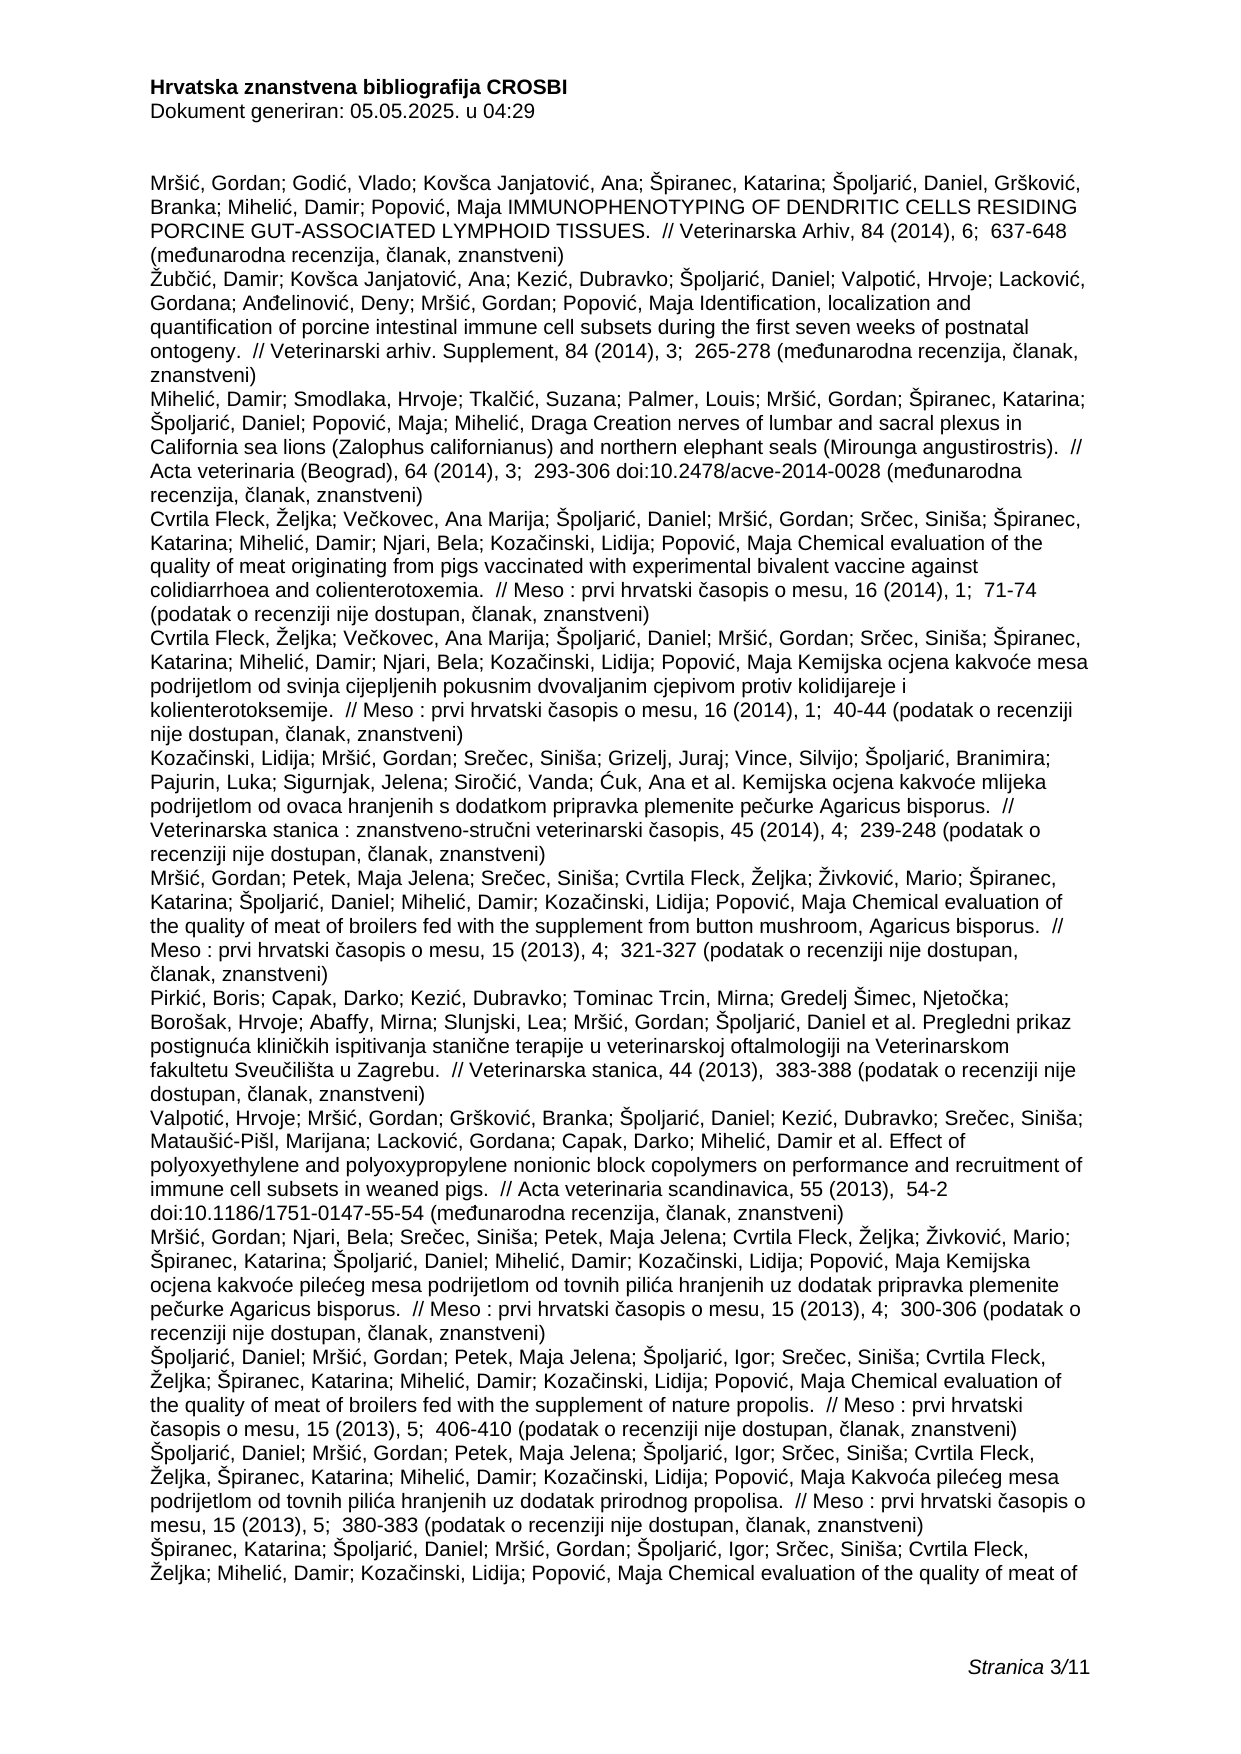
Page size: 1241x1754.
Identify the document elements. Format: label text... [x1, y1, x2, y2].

text Pirkić, Boris; Capak, Darko; Kezić, Dubravko; Tominac Trcin, Mirna; Gredelj Šimec, Njetočka; Borošak, Hrvoje; Abaffy, Mirna; Slunjski, Lea; Mršić, Gordan; Špoljarić, Daniel et al. [150, 986, 1090, 1105]
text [150, 1537, 1090, 1584]
text Valpotić, Hrvoje; Mršić, Gordan; Gršković, Branka; Špoljarić, Daniel; Kezić, Dubravko; Srečec, Siniša; Mataušić-Pišl, Marijana; Lacković, Gordana; Capak, Darko; Mihelić, Damir et al. [150, 1105, 1090, 1225]
text Mršić, Gordan; Njari, Bela; Srečec, Siniša; Petek, Maja Jelena; Cvrtila Fleck, Željka; Živković, Mario; Špiranec, Katarina; Špoljarić, Daniel; Mihelić, Damir; Kozačinski, Lidija; Popović, Maja [150, 1225, 1090, 1345]
text Mihelić, Damir; Smodlaka, Hrvoje; Tkalčić, Suzana; Palmer, Louis; Mršić, Gordan; Špiranec, Katarina; Špoljarić, Daniel; Popović, Maja; Mihelić, Draga [150, 387, 1090, 506]
text Mršić, Gordan; Petek, Maja Jelena; Srečec, Siniša; Cvrtila Fleck, Željka; Živković, Mario; Špiranec, Katarina; Špoljarić, Daniel; Mihelić, Damir; Kozačinski, Lidija; Popović, Maja [150, 866, 1090, 986]
text Cvrtila Fleck, Željka; Večkovec, Ana Marija; Špoljarić, Daniel; Mršić, Gordan; Srčec, Siniša; Špiranec, Katarina; Mihelić, Damir; Njari, Bela; Kozačinski, Lidija; Popović, Maja [150, 626, 1090, 746]
text Mršić, Gordan; Godić, Vlado; Kovšca Janjatović, Ana; Špiranec, Katarina; Špoljarić, Daniel, Gršković, Branka; Mihelić, Damir; Popović, Maja [150, 171, 1090, 267]
text Žubčić, Damir; Kovšca Janjatović, Ana; Kezić, Dubravko; Špoljarić, Daniel; Valpotić, Hrvoje; Lacković, Gordana; Anđelinović, Deny; Mršić, Gordan; Popović, Maja [150, 267, 1090, 387]
text Špoljarić, Daniel; Mršić, Gordan; Petek, Maja Jelena; Špoljarić, Igor; Srčec, Siniša; Cvrtila Fleck, Željka, Špiranec, Katarina; Mihelić, Damir; Kozačinski, Lidija; Popović, Maja [150, 1441, 1090, 1537]
text Kozačinski, Lidija; Mršić, Gordan; Srečec, Siniša; Grizelj, Juraj; Vince, Silvijo; Špoljarić, Branimira; Pajurin, Luka; Sigurnjak, Jelena; Siročić, Vanda; Ćuk, Ana et al. [150, 746, 1090, 866]
text Cvrtila Fleck, Željka; Večkovec, Ana Marija; Špoljarić, Daniel; Mršić, Gordan; Srčec, Siniša; Špiranec, Katarina; Mihelić, Damir; Njari, Bela; Kozačinski, Lidija; Popović, Maja [150, 506, 1090, 626]
text Špoljarić, Daniel; Mršić, Gordan; Petek, Maja Jelena; Špoljarić, Igor; Srečec, Siniša; Cvrtila Fleck, Željka; Špiranec, Katarina; Mihelić, Damir; Kozačinski, Lidija; Popović, Maja [150, 1345, 1090, 1441]
